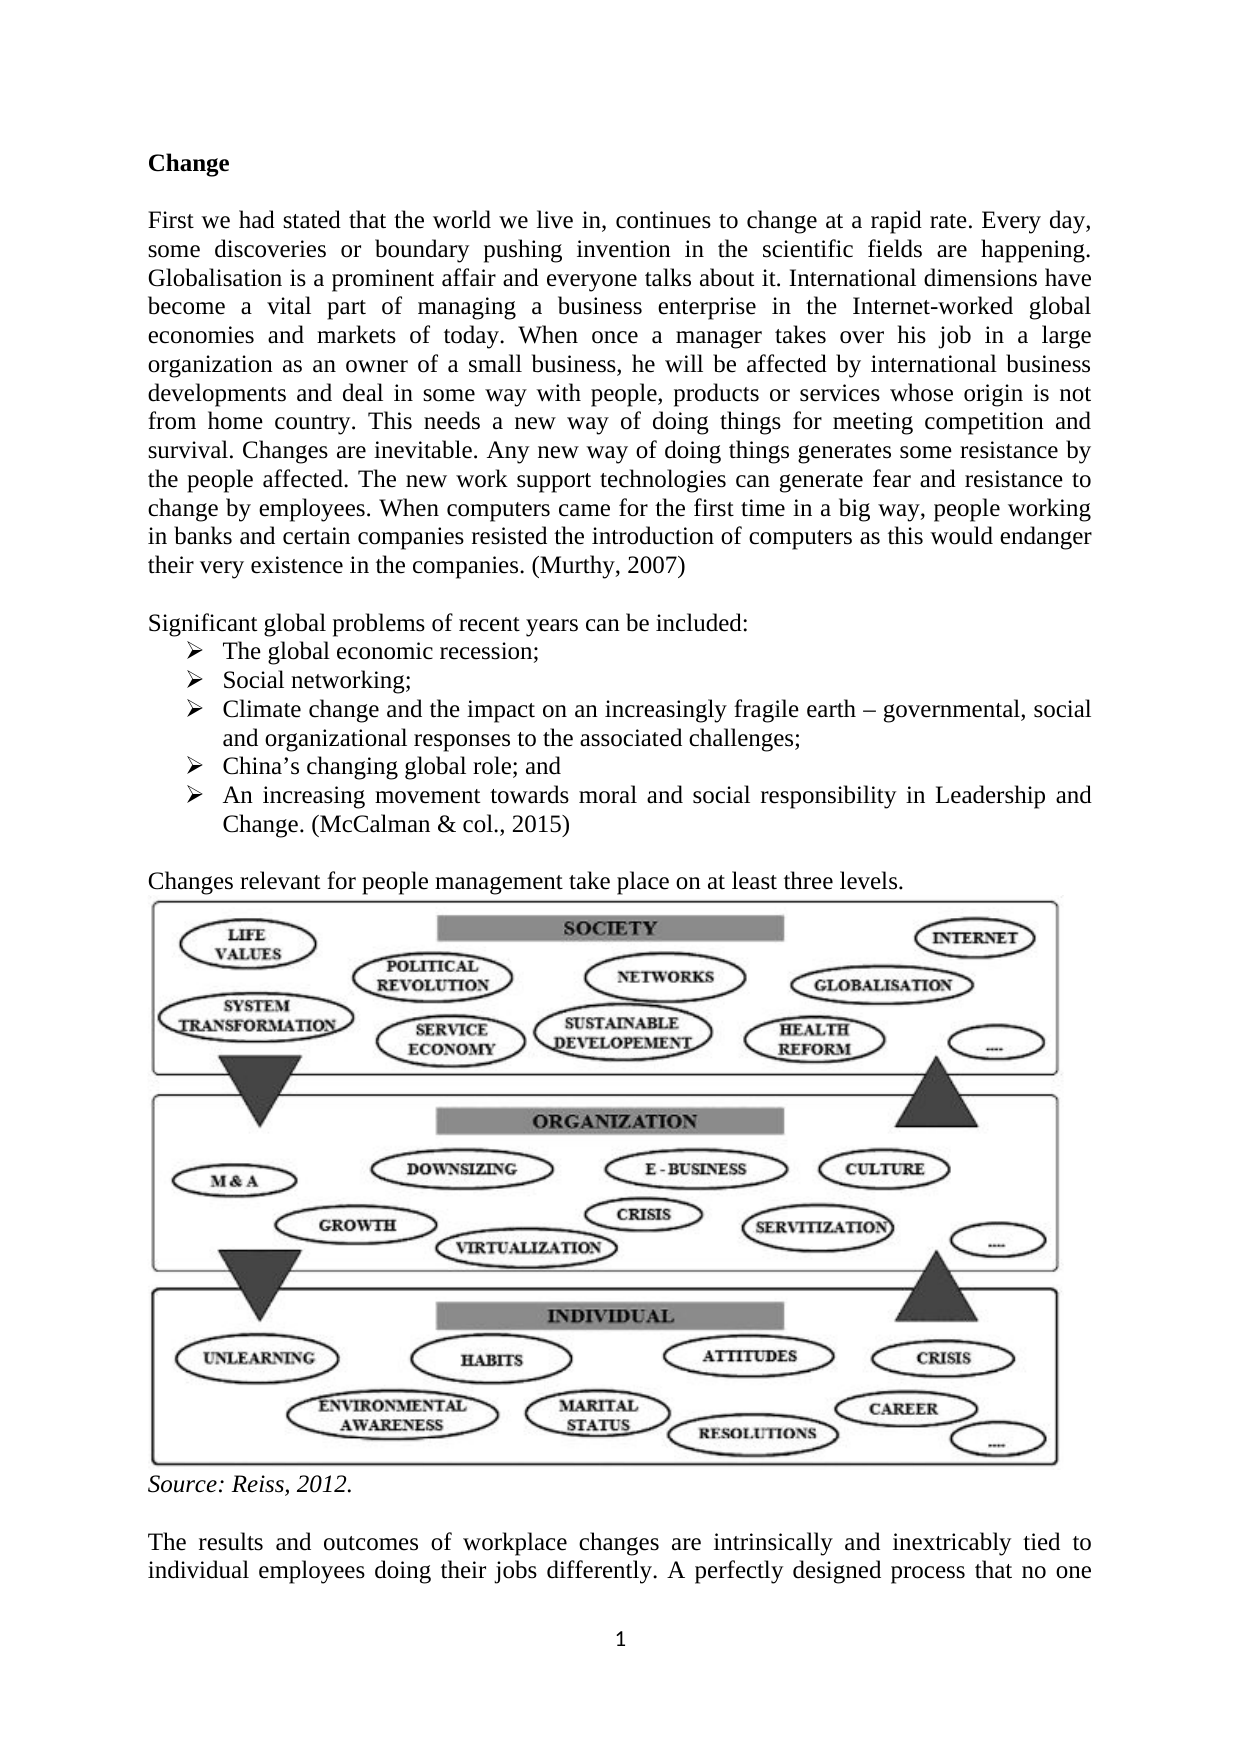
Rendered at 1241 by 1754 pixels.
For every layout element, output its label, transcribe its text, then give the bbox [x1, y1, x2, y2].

list Social networking; [185, 665, 1093, 694]
list An increasing movement towards moral and social responsibility in Leadership and Change. (McCalman & col., 2015) [185, 780, 1093, 838]
subtitle Change [148, 148, 1093, 176]
list The global economic recession; [185, 636, 1093, 665]
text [148, 1527, 1093, 1584]
picture [147, 895, 1064, 1470]
text First we had stated that the world we live in, continues to change at a rapid rate. Every day, some discoveries or boundary pushing invention in the scientific fields are happening. Globalisation is a prominent affair and everyone talks about it. International dimensions have become a vital part of managing a business enterprise in the Internet-worked global economies and markets of today. When once a manager takes over his job in a large organization as an owner of a small business, he will be affected by international business developments and deal in some way with people, products or services whose origin is not from home country. This needs a new way of doing things for meeting competition and survival. Changes are inevitable. Any new way of doing things generates some resistance by the people affected. The new work support technologies can generate fear and resistance to change by employees. When computers came for the first time in a big way, people working in banks and certain companies resisted the introduction of computers as this would endanger their very existence in the companies. (Murthy, 2007) [148, 205, 1093, 579]
list China’s changing global role; and [185, 751, 1093, 780]
text Changes relevant for people management take place on at least three levels. [148, 866, 1093, 895]
list Climate change and the impact on an increasingly fragile earth – governmental, social and organizational responses to the associated challenges; [185, 694, 1093, 751]
text Source: Reiss, 2012. [148, 1469, 1093, 1498]
text Significant global problems of recent years can be included: [148, 608, 1093, 636]
